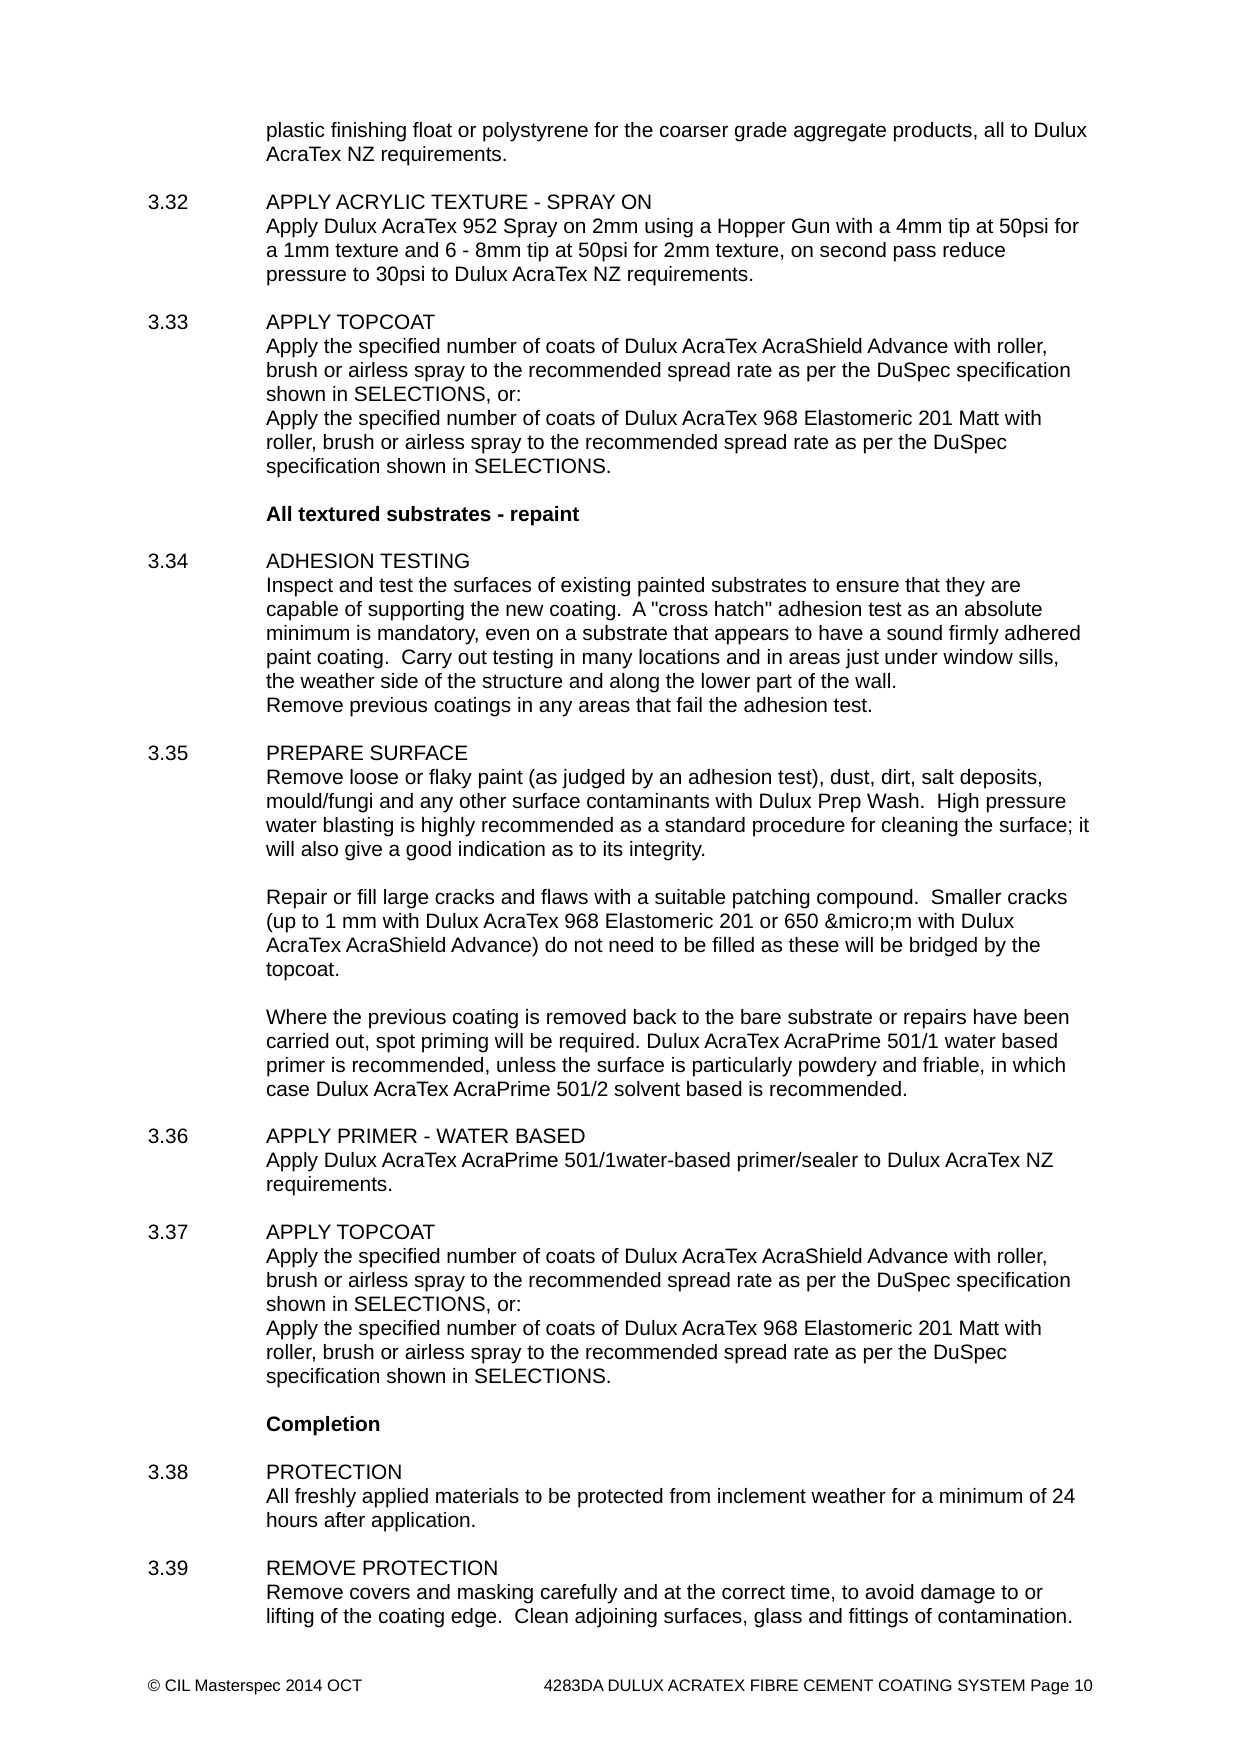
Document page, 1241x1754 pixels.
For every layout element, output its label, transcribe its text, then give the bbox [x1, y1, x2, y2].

text Remove loose or flaky paint (as judged by an adhesion test), dust, dirt, salt deposits, mould/fungi and any other surface contaminants with Dulux Prep Wash. High pressure water blasting is highly recommended as a standard procedure for cleaning the surface; it will also give a good indication as to its integrity. Repair or fill large cracks and flaws with a suitable patching compound. Smaller cracks (up to 1 mm with Dulux AcraTex 968 Elastomeric 201 or 650 &micro;m with Dulux AcraTex AcraShield Advance) do not need to be filled as these will be bridged by the topcoat. Where the previous coating is removed back to the bare substrate or repairs have been carried out, spot priming will be required. Dulux AcraTex AcraPrime 501/1 water based primer is recommended, unless the surface is particularly powdery and friable, in which case Dulux AcraTex AcraPrime 501/2 solvent based is recommended. [148, 765, 1093, 1100]
text Inspect and test the surfaces of existing painted substrates to ensure that they are capable of supporting the new coating. A "cross hatch" adhesion test as an absolute minimum is mandatory, even on a substrate that appears to have a sound firmly adhered paint coating. Carry out testing in many locations and in areas just under window sills, the weather side of the structure and along the lower part of the wall. [148, 573, 1093, 693]
subtitle 3.32 APPLY ACRYLIC TEXTURE - SPRAY ON [148, 190, 1093, 214]
subtitle 3.39 REMOVE PROTECTION [148, 1556, 1093, 1579]
text Remove covers and masking carefully and at the correct time, to avoid damage to or lifting of the coating edge. Clean adjoining surfaces, glass and fittings of contamination. [148, 1579, 1093, 1627]
text Apply Dulux AcraTex AcraPrime 501/1water-based primer/sealer to Dulux AcraTex NZ requirements. [148, 1148, 1093, 1196]
text Remove previous coatings in any areas that fail the adhesion test. [148, 693, 1093, 717]
subtitle 3.36 APPLY PRIMER - WATER BASED [148, 1124, 1093, 1148]
text Apply Dulux AcraTex 952 Spray on 2mm using a Hopper Gun with a 4mm tip at 50psi for a 1mm texture and 6 - 8mm tip at 50psi for 2mm texture, on second pass reduce pressure to 30psi to Dulux AcraTex NZ requirements. [148, 214, 1093, 286]
text Completion [148, 1412, 1093, 1436]
subtitle 3.37 APPLY TOPCOAT [148, 1220, 1093, 1244]
subtitle 3.38 PROTECTION [148, 1460, 1093, 1484]
text Apply the specified number of coats of Dulux AcraTex AcraShield Advance with roller, brush or airless spray to the recommended spread rate as per the DuSpec specification shown in SELECTIONS, or: Apply the specified number of coats of Dulux AcraTex 968 Elastomeric 201 Matt with roller, brush or airless spray to the recommended spread rate as per the DuSpec specification shown in SELECTIONS. [148, 334, 1093, 477]
subtitle 3.35 PREPARE SURFACE [148, 741, 1093, 765]
text All freshly applied materials to be protected from inclement weather for a minimum of 24 hours after application. [148, 1484, 1093, 1532]
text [148, 118, 1093, 166]
subtitle 3.33 APPLY TOPCOAT [148, 310, 1093, 334]
text Apply the specified number of coats of Dulux AcraTex AcraShield Advance with roller, brush or airless spray to the recommended spread rate as per the DuSpec specification shown in SELECTIONS, or: Apply the specified number of coats of Dulux AcraTex 968 Elastomeric 201 Matt with roller, brush or airless spray to the recommended spread rate as per the DuSpec specification shown in SELECTIONS. [148, 1244, 1093, 1388]
subtitle 3.34 ADHESION TESTING [148, 549, 1093, 573]
text All textured substrates - repaint [148, 501, 1093, 525]
